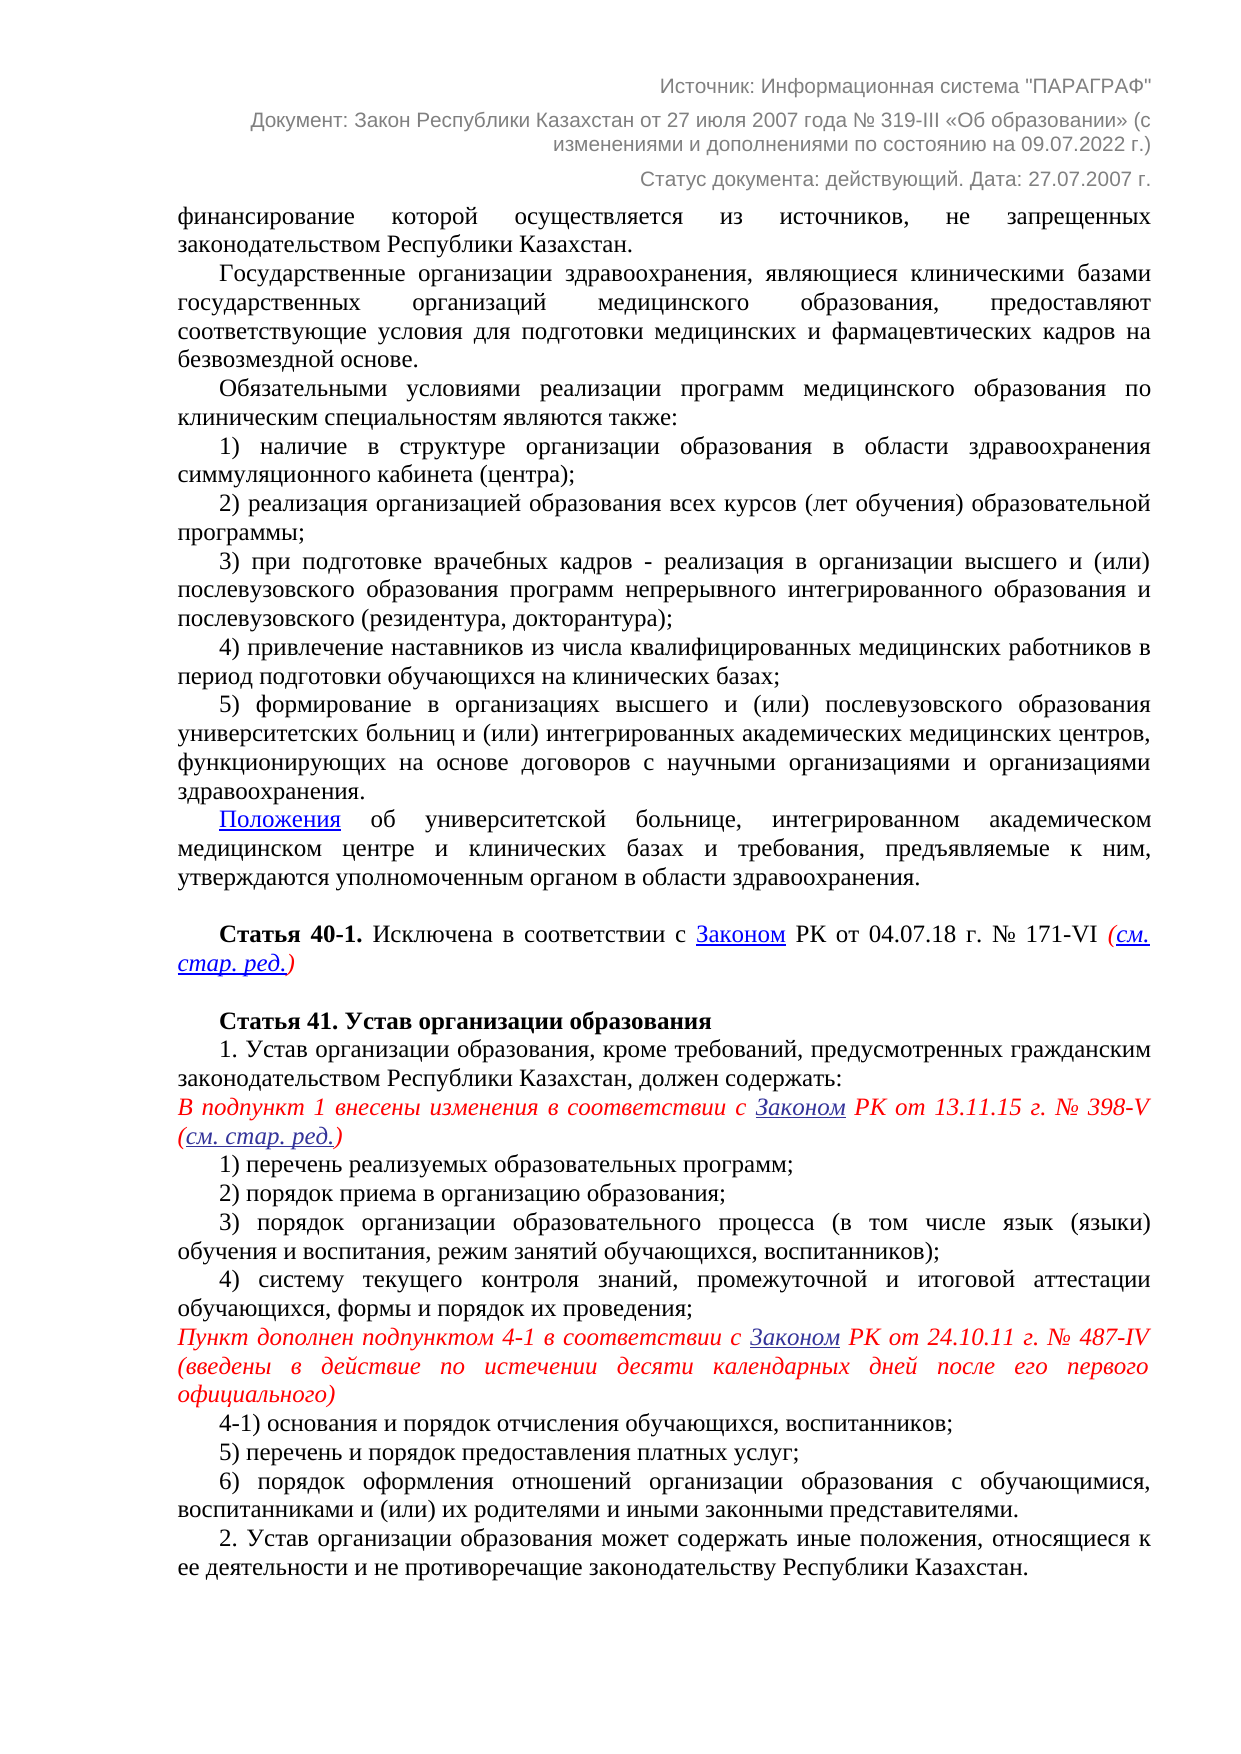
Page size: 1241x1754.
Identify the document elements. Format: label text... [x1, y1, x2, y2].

text 5) формирование в организациях высшего и (или) послевузовского образования университетских больниц и (или) интегрированных академических медицинских центров, функционирующих на основе договоров с научными организациями и организациями здравоохранения. [177, 689, 1152, 804]
text Государственные организации здравоохранения, являющиеся клиническими базами государственных организаций медицинского образования, предоставляют соответствующие условия для подготовки медицинских и фармацевтических кадров на безвозмездной основе. [177, 258, 1152, 373]
text Пункт дополнен подпунктом 4-1 в соответствии с 3аконом РК от 24.10.11 г. № 487-IV (введены в действие по истечении десяти календарных дней после его первого официального) [177, 1322, 1152, 1408]
text Статья 41. Устав организации образования [177, 1006, 1152, 1034]
text Положения об университетской больнице, интегрированном академическом медицинском центре и клинических базах и требования, предъявляемые к ним, утверждаются уполномоченным органом в области здравоохранения. [177, 804, 1152, 891]
text 3) при подготовке врачебных кадров - реализация в организации высшего и (или) послевузовского образования программ непрерывного интегрированного образования и послевузовского (резидентура, докторантура); [177, 546, 1152, 632]
text 2. Устав организации образования может содержать иные положения, относящиеся к ее деятельности и не противоречащие законодательству Республики Казахстан. [177, 1523, 1152, 1581]
text 2) порядок приема в организацию образования; [177, 1178, 1152, 1207]
text Статья 40-1. Исключена в соответствии с Законом РК от 04.07.18 г. № 171-VI (см. стар. ред.) [177, 919, 1152, 977]
text 6) порядок оформления отношений организации образования с обучающимися, воспитанниками и (или) их родителями и иными законными представителями. [177, 1466, 1152, 1523]
text В подпункт 1 внесены изменения в соответствии с Законом РК от 13.11.15 г. № 398-V (см. стар. ред.) [177, 1092, 1152, 1149]
text 5) перечень и порядок предоставления платных услуг; [177, 1437, 1152, 1466]
text 4) систему текущего контроля знаний, промежуточной и итоговой аттестации обучающихся, формы и порядок их проведения; [177, 1264, 1152, 1322]
text Обязательными условиями реализации программ медицинского образования по клиническим специальностям являются также: [177, 373, 1152, 431]
text 4-1) основания и порядок отчисления обучающихся, воспитанников; [177, 1408, 1152, 1437]
text 4) привлечение наставников из числа квалифицированных медицинских работников в период подготовки обучающихся на клинических базах; [177, 632, 1152, 689]
text 2) реализация организацией образования всех курсов (лет обучения) образовательной программы; [177, 488, 1152, 546]
text 1) перечень реализуемых образовательных программ; [177, 1149, 1152, 1178]
text 3) порядок организации образовательного процесса (в том числе язык (языки) обучения и воспитания, режим занятий обучающихся, воспитанников); [177, 1207, 1152, 1264]
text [177, 201, 1152, 258]
text 1. Устав организации образования, кроме требований, предусмотренных гражданским законодательством Республики Казахстан, должен содержать: [177, 1034, 1152, 1092]
text 1) наличие в структуре организации образования в области здравоохранения симмуляционного кабинета (центра); [177, 431, 1152, 488]
